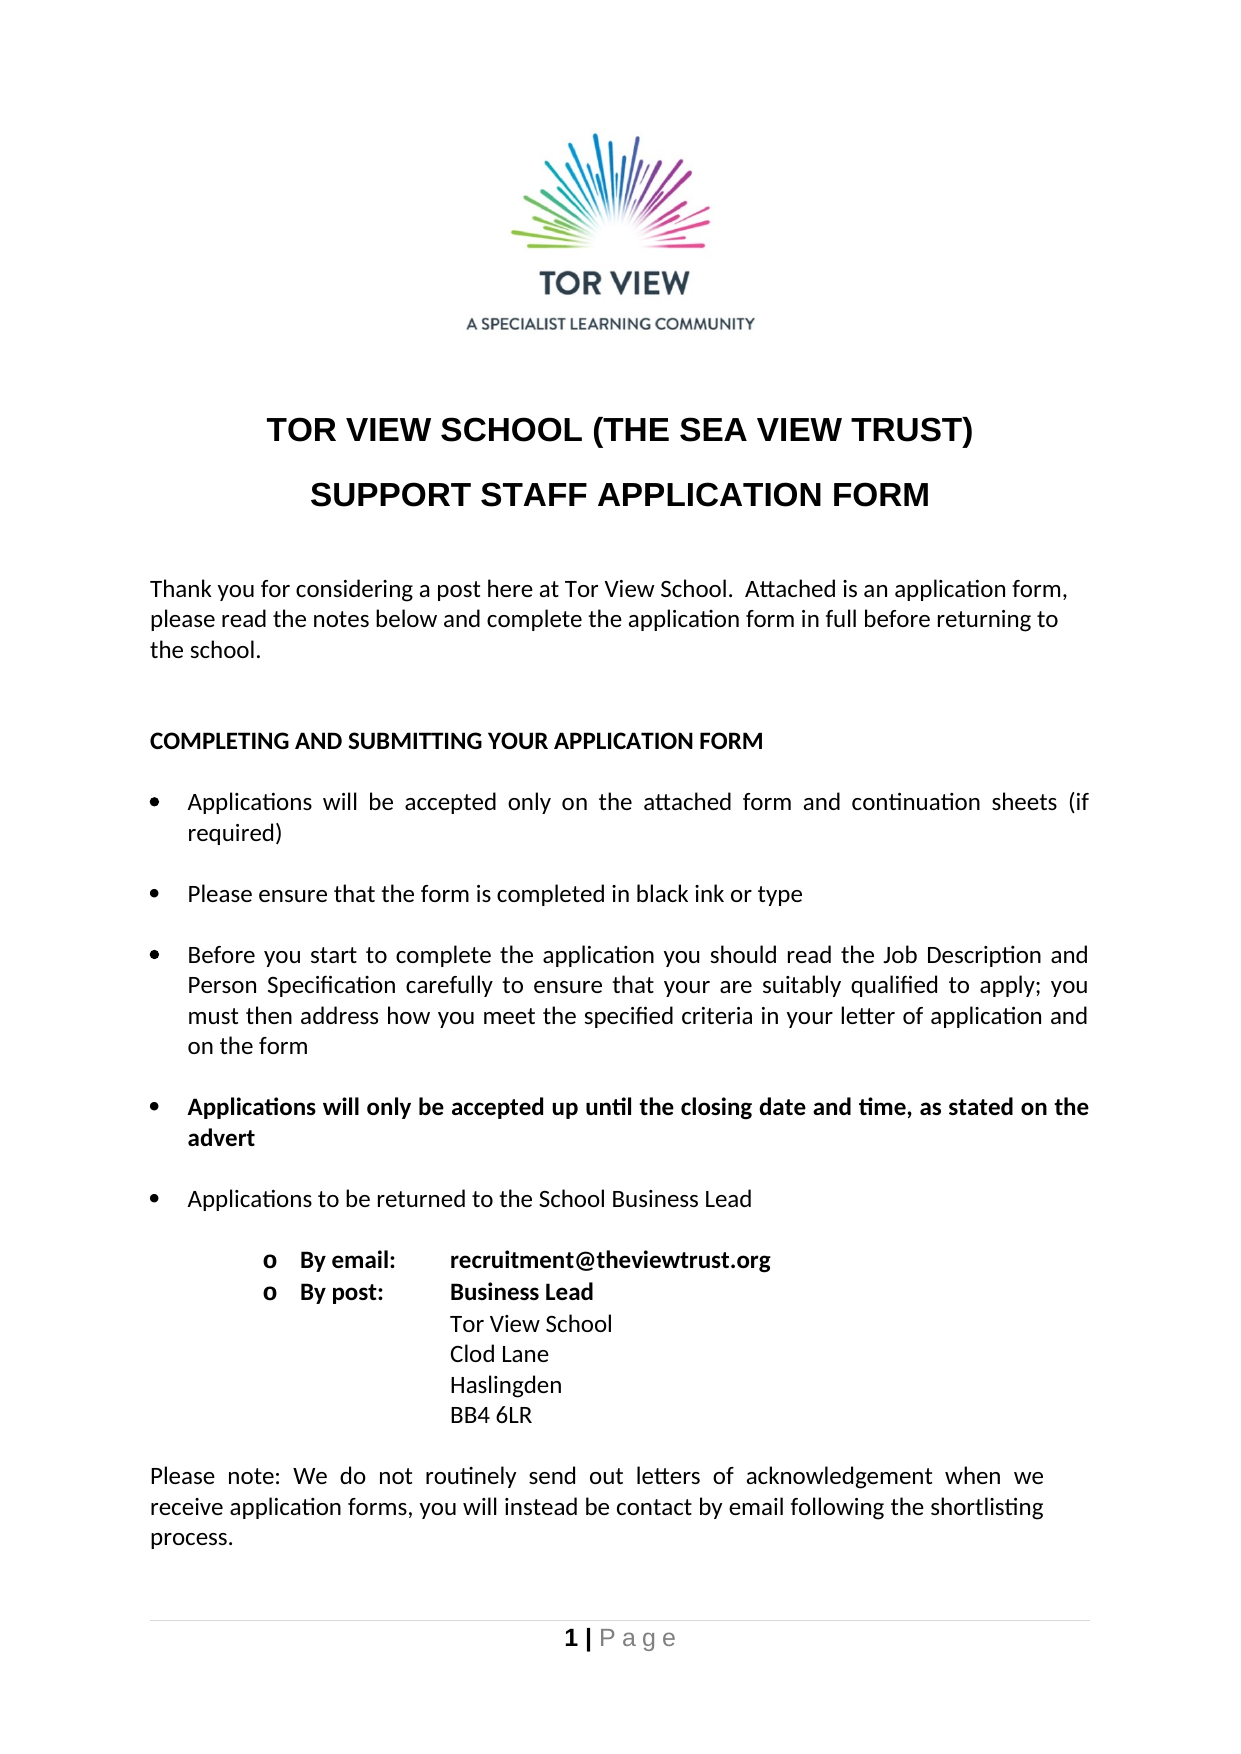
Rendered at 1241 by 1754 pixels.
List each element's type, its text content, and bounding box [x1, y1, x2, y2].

text SUPPORT STAFF APPLICATION FORM [150, 475, 1090, 513]
list By email: recruitment@theviewtrust.org [262, 1244, 1090, 1276]
text Please note: We do not routinely send out letters of acknowledgement when we receive application forms, you will instead be contact by email following the shortlisting process. [150, 1460, 1045, 1552]
list Applications will only be accepted up until the closing date and time, as stated on the advert [150, 1092, 1090, 1153]
picture [449, 127, 772, 348]
text Thank you for considering a post here at Tor View School. Attached is an application form, please read the notes below and complete the application form in full before returning to the school. [150, 573, 1090, 664]
subtitle COMPLETING AND SUBMITTING YOUR APPLICATION FORM [150, 725, 1090, 756]
text Clod Lane [450, 1338, 1045, 1369]
text Tor View School [225, 1308, 1045, 1338]
list Please ensure that the form is completed in black ink or type [150, 878, 1045, 908]
text Haslingden [450, 1369, 1045, 1399]
list Applications will be accepted only on the attached form and continuation sheets (if required) [150, 786, 1090, 847]
text TOR VIEW SCHOOL (THE SEA VIEW TRUST) [150, 410, 1090, 448]
list Applications to be returned to the School Business Lead [150, 1183, 1090, 1214]
list By post: Business Lead [262, 1276, 1045, 1308]
text BB4 6LR [450, 1399, 1045, 1430]
list Before you start to complete the application you should read the Job Description and Person Specification carefully to ensure that your are suitably qualified to apply; you must then address how you meet the specified criteria in your letter of application and on the form [150, 939, 1090, 1061]
